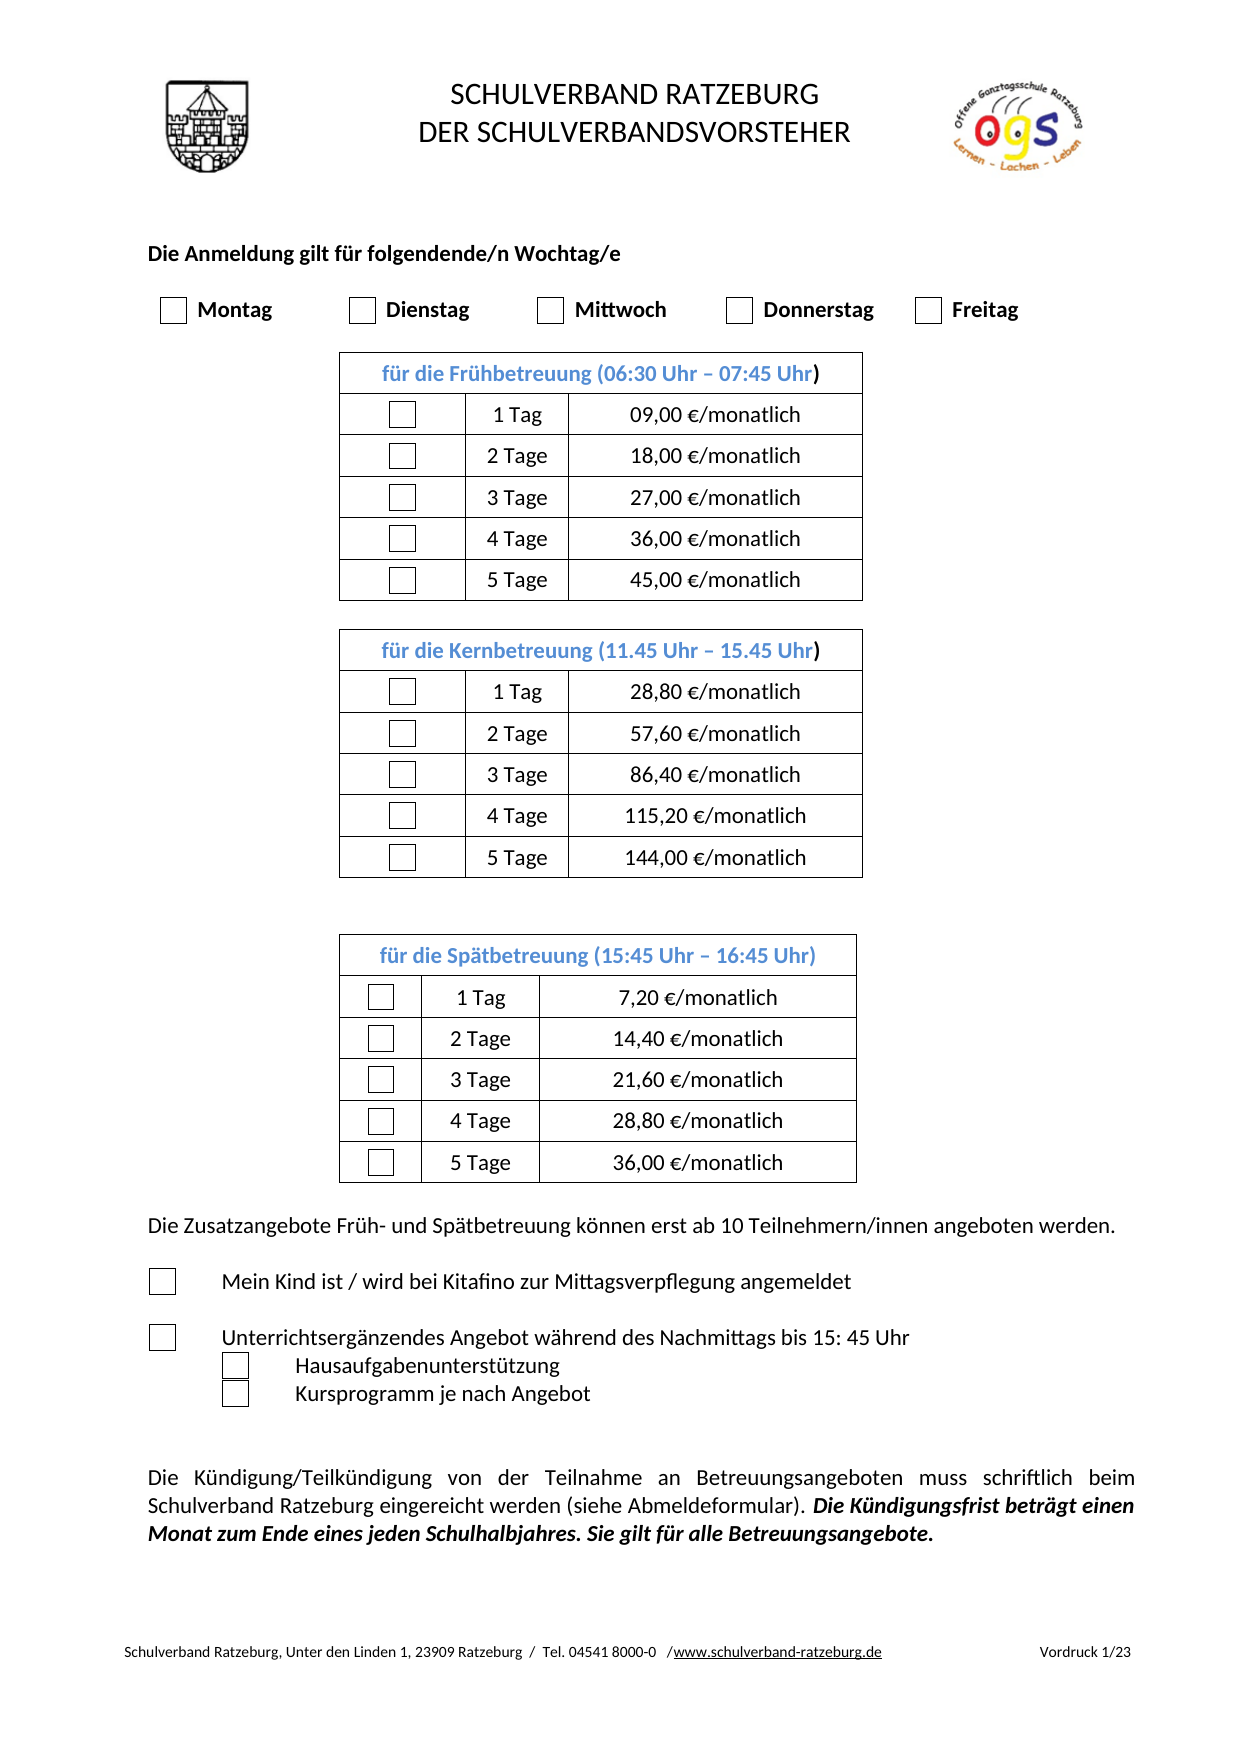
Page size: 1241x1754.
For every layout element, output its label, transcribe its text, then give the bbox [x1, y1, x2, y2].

table_cell 28,80 €/monatlich [540, 1101, 856, 1141]
table_cell [340, 477, 465, 517]
table_cell 1 Tag [422, 976, 539, 1017]
picture [939, 73, 1098, 183]
table_header für die Frühbetreuung (06:30 Uhr – 07:45 Uhr) [340, 353, 862, 393]
table_cell 7,20 €/monatlich [540, 976, 856, 1017]
table_cell [340, 1059, 421, 1099]
table_cell [340, 671, 465, 712]
table_header Freitag [903, 296, 1091, 324]
text Mein Kind ist / wird bei Kitafino zur Mittagsverpflegung angemeldet [148, 1267, 1137, 1295]
table_cell 2 Tage [466, 435, 568, 476]
table_cell 45,00 €/monatlich [569, 560, 862, 600]
text Hausaufgabenunterstützung [148, 1351, 1137, 1379]
table_header Dienstag [336, 296, 525, 324]
table_cell 1 Tag [466, 671, 568, 712]
table_cell [340, 713, 465, 753]
table_cell 4 Tage [422, 1101, 539, 1141]
text Die Anmeldung gilt für folgendende/n Wochtag/e [148, 239, 1137, 268]
table_cell 2 Tage [422, 1018, 539, 1058]
table_cell 5 Tage [466, 837, 568, 877]
table_cell 18,00 €/monatlich [569, 435, 862, 476]
table_cell [340, 754, 465, 794]
table_cell 28,80 €/monatlich [569, 671, 862, 712]
table_header Montag [148, 296, 336, 324]
table_cell 5 Tage [422, 1142, 539, 1182]
table_cell 09,00 €/monatlich [569, 394, 862, 434]
table_cell 27,00 €/monatlich [569, 477, 862, 517]
table_cell [340, 976, 421, 1017]
table_header Donnerstag [714, 296, 903, 324]
table_cell 86,40 €/monatlich [569, 754, 862, 794]
table_cell 144,00 €/monatlich [569, 837, 862, 877]
table_cell [340, 560, 465, 600]
table_cell 115,20 €/monatlich [569, 795, 862, 836]
table_header Mittwoch [525, 296, 714, 324]
table_cell [340, 795, 465, 836]
table_cell 57,60 €/monatlich [569, 713, 862, 753]
text Unterrichtsergänzendes Angebot während des Nachmittags bis 15: 45 Uhr [148, 1323, 1137, 1351]
table_cell [340, 1142, 421, 1182]
table_cell 36,00 €/monatlich [540, 1142, 856, 1182]
table_cell 21,60 €/monatlich [540, 1059, 856, 1099]
text Die Zusatzangebote Früh- und Spätbetreuung können erst ab 10 Teilnehmern/innen angeboten werden. [148, 1211, 1137, 1239]
table_cell 3 Tage [466, 477, 568, 517]
table_cell 3 Tage [466, 754, 568, 794]
table_cell 3 Tage [422, 1059, 539, 1099]
table_cell [340, 1018, 421, 1058]
text Kursprogramm je nach Angebot [148, 1379, 1137, 1407]
table_cell 4 Tage [466, 518, 568, 558]
table_cell [340, 1101, 421, 1141]
table_cell 2 Tage [466, 713, 568, 753]
table_cell [340, 394, 465, 434]
table_cell 1 Tag [466, 394, 568, 434]
table_cell 5 Tage [466, 560, 568, 600]
table_cell [340, 837, 465, 877]
table_cell 4 Tage [466, 795, 568, 836]
table_header für die Kernbetreuung (11.45 Uhr – 15.45 Uhr) [340, 630, 862, 670]
table_header für die Spätbetreuung (15:45 Uhr – 16:45 Uhr) [340, 935, 856, 975]
table_cell 14,40 €/monatlich [540, 1018, 856, 1058]
table_cell [340, 518, 465, 558]
table_cell [340, 435, 465, 476]
table_cell 36,00 €/monatlich [569, 518, 862, 558]
text Die Kündigung/Teilkündigung von der Teilnahme an Betreuungsangeboten muss schriftlich beim Schulverband Ratzeburg eingereicht werden (siehe Abmeldeformular). Die Kündigungsfrist beträgt einen Monat zum Ende eines jeden Schulhalbjahres. Sie gilt für alle Betreuungsangebote. [148, 1463, 1137, 1547]
